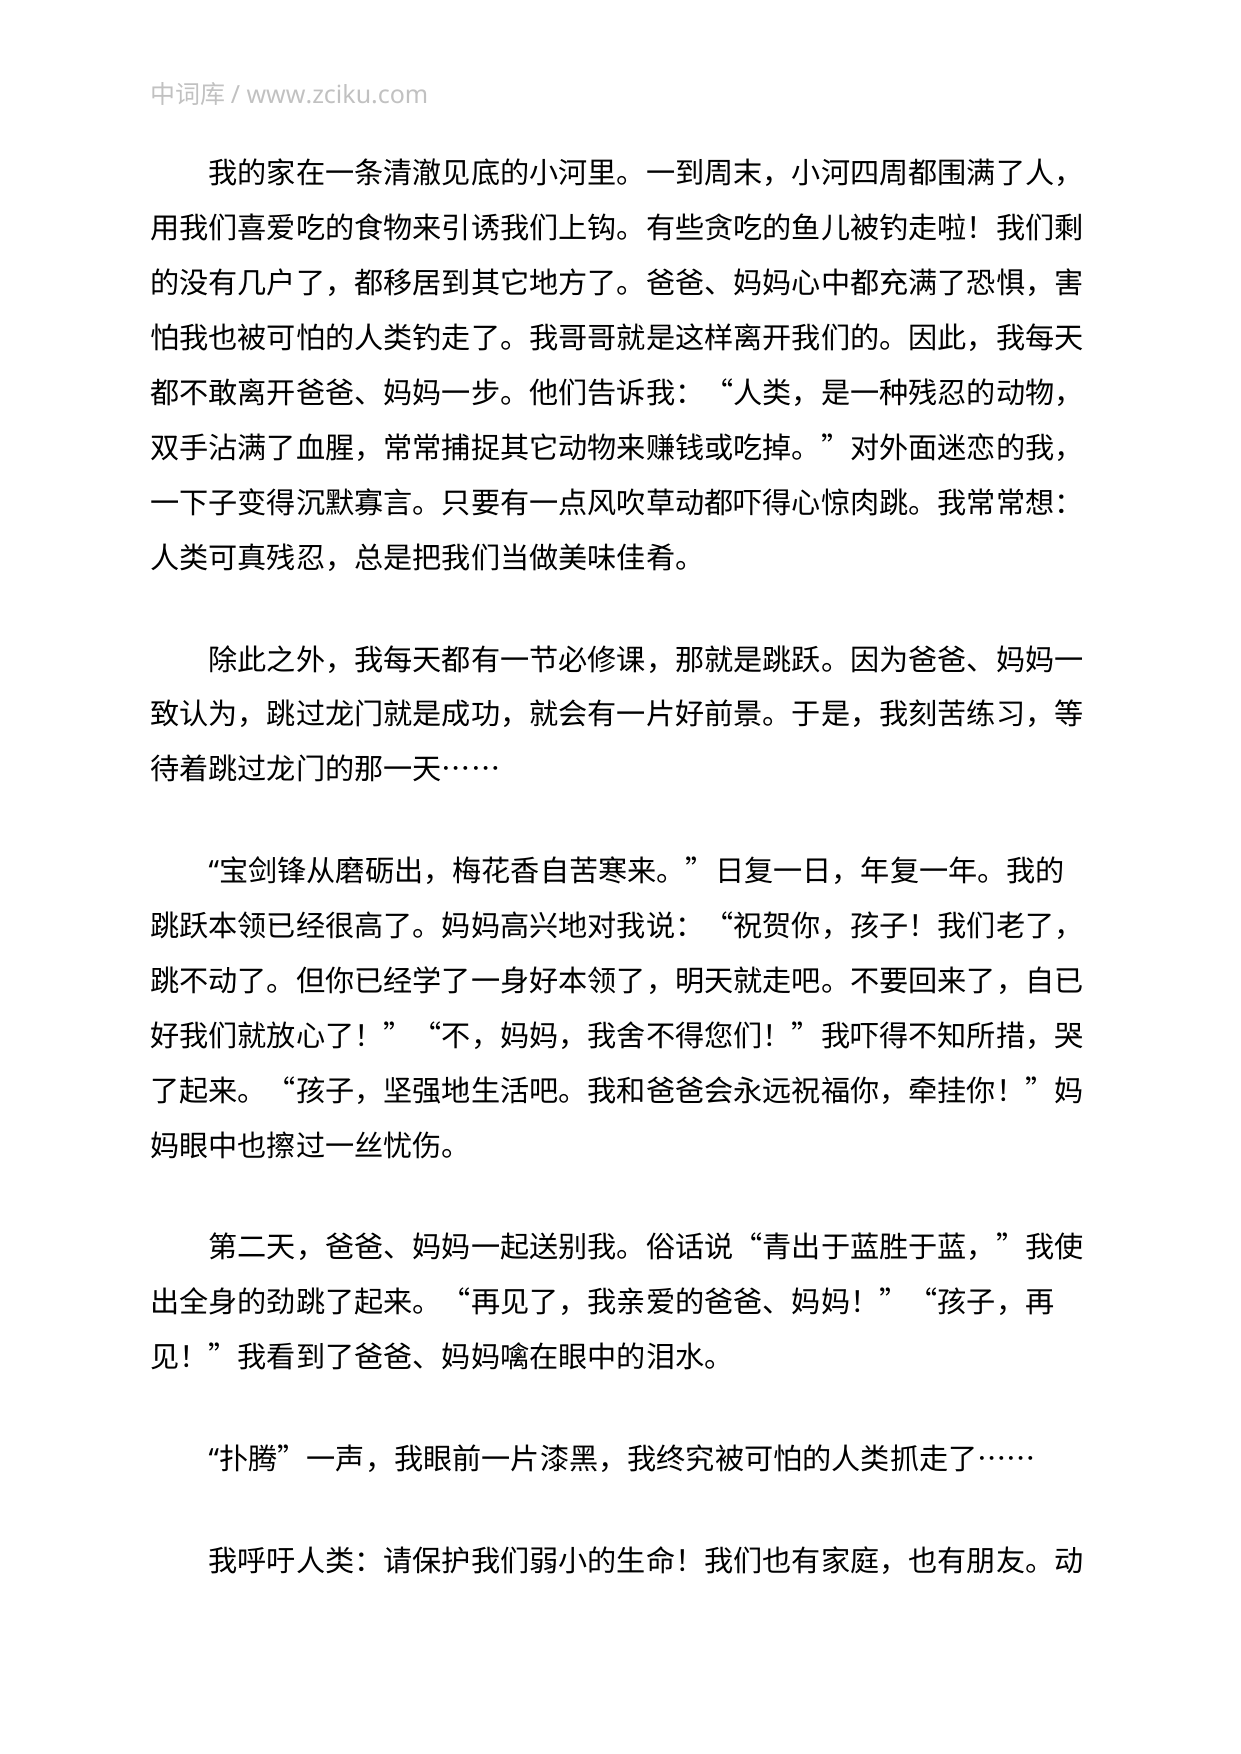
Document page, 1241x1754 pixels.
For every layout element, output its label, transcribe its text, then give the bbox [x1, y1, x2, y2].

text 我的家在一条清澈见底的小河里。一到周末，小河四周都围满了人，用我们喜爱吃的食物来引诱我们上钩。有些贪吃的鱼儿被钓走啦！我们剩的没有几户了，都移居到其它地方了。爸爸、妈妈心中都充满了恐惧，害怕我也被可怕的人类钓走了。我哥哥就是这样离开我们的。因此，我每天都不敢离开爸爸、妈妈一步。他们告诉我：“人类，是一种残忍的动物，双手沾满了血腥，常常捕捉其它动物来赚钱或吃掉。”对外面迷恋的我，一下子变得沉默寡言。只要有一点风吹草动都吓得心惊肉跳。我常常想：人类可真残忍，总是把我们当做美味佳肴。 [150, 150, 1090, 577]
text 第二天，爸爸、妈妈一起送别我。俗话说“青出于蓝胜于蓝，”我使出全身的劲跳了起来。“再见了，我亲爱的爸爸、妈妈！”“孩子，再见！”我看到了爸爸、妈妈噙在眼中的泪水。 [150, 1224, 1090, 1376]
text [150, 1537, 1090, 1580]
text “宝剑锋从磨砺出，梅花香自苦寒来。”日复一日，年复一年。我的跳跃本领已经很高了。妈妈高兴地对我说：“祝贺你，孩子！我们老了，跳不动了。但你已经学了一身好本领了，明天就走吧。不要回来了，自已好我们就放心了！”“不，妈妈，我舍不得您们！”我吓得不知所措，哭了起来。“孩子，坚强地生活吧。我和爸爸会永远祝福你，牵挂你！”妈妈眼中也擦过一丝忧伤。 [150, 848, 1090, 1164]
text 除此之外，我每天都有一节必修课，那就是跳跃。因为爸爸、妈妈一致认为，跳过龙门就是成功，就会有一片好前景。于是，我刻苦练习，等待着跳过龙门的那一天…… [150, 636, 1090, 788]
text “扑腾”一声，我眼前一片漆黑，我终究被可怕的人类抓走了…… [150, 1436, 1090, 1478]
